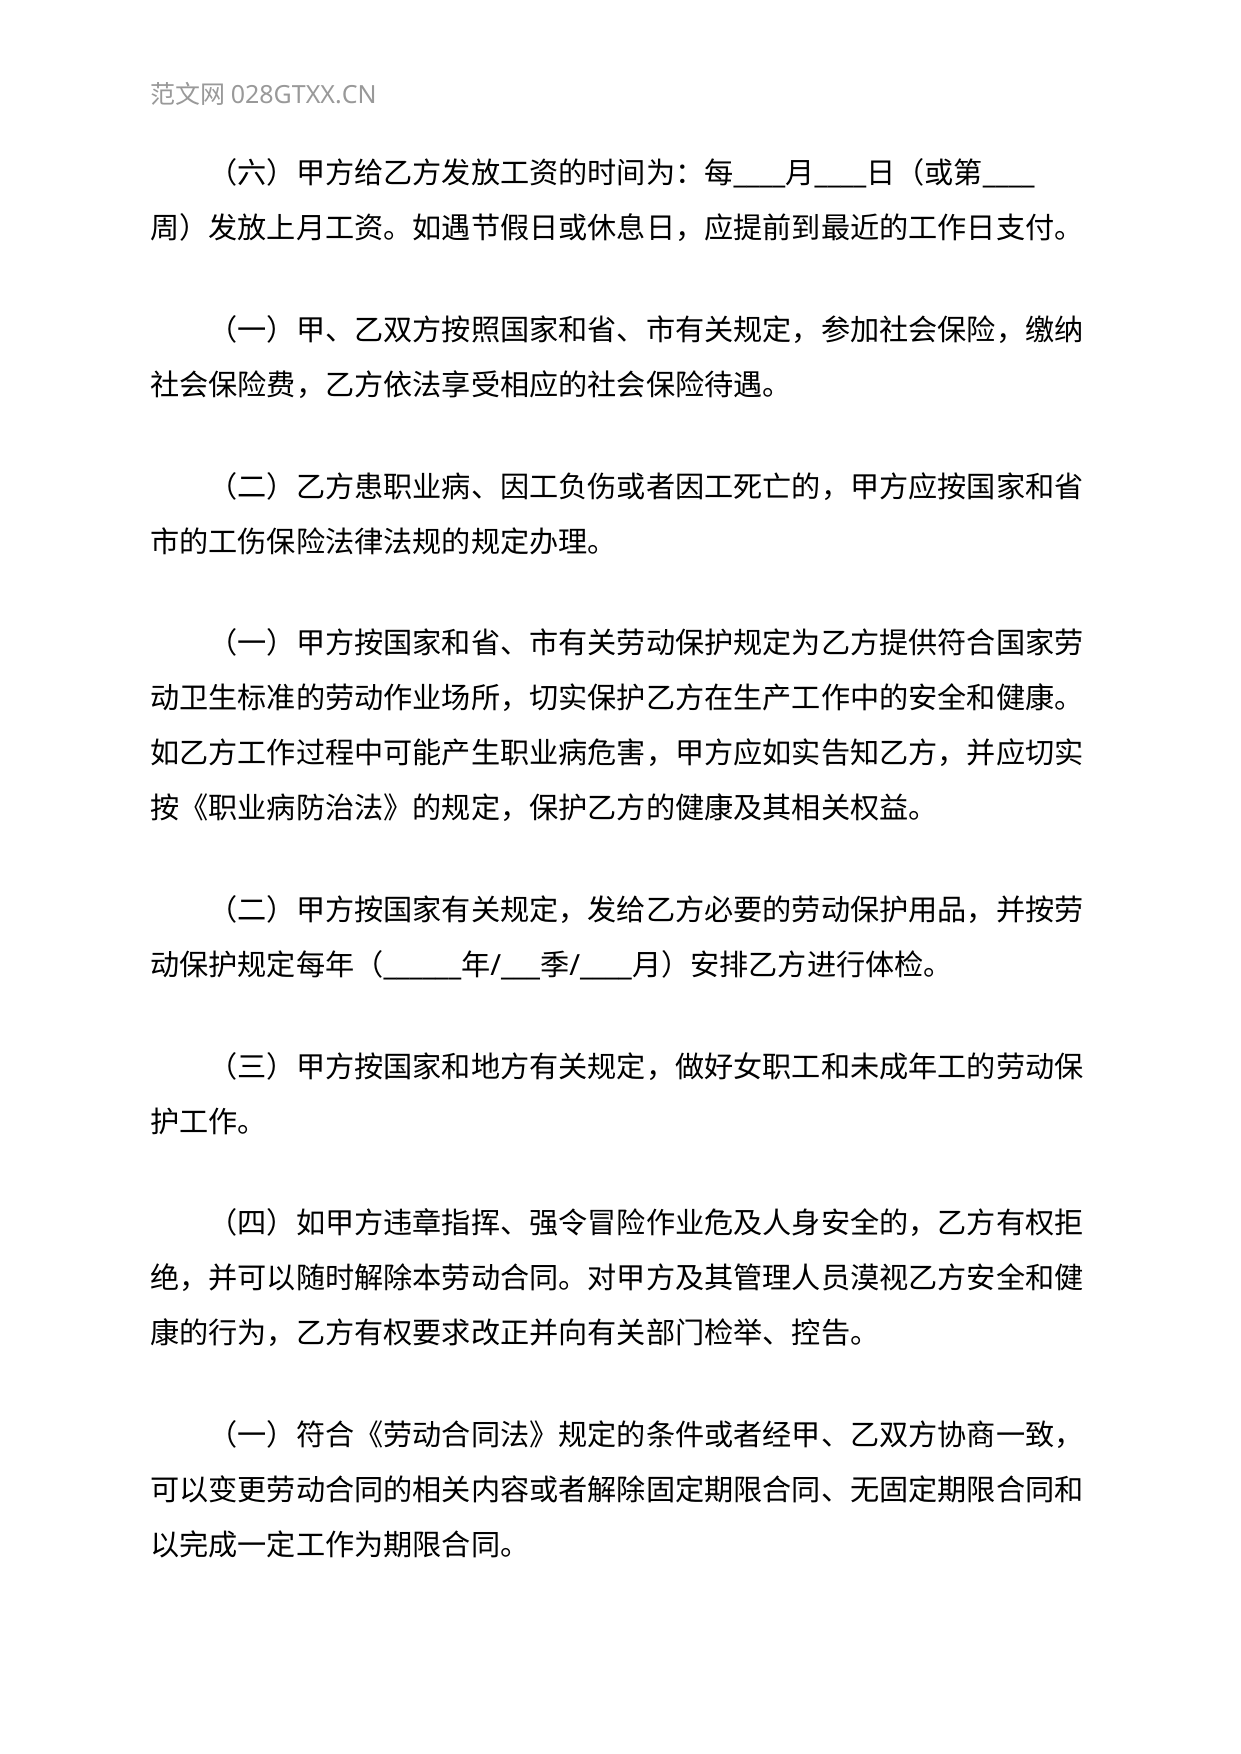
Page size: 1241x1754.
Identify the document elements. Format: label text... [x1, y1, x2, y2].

text （一）甲方按国家和省、市有关劳动保护规定为乙方提供符合国家劳动卫生标准的劳动作业场所，切实保护乙方在生产工作中的安全和健康。如乙方工作过程中可能产生职业病危害，甲方应如实告知乙方，并应切实按《职业病防治法》的规定，保护乙方的健康及其相关权益。 [150, 620, 1090, 827]
text （一）符合《劳动合同法》规定的条件或者经甲、乙双方协商一致，可以变更劳动合同的相关内容或者解除固定期限合同、无固定期限合同和以完成一定工作为期限合同。 [150, 1412, 1090, 1564]
text （六）甲方给乙方发放工资的时间为：每____月____日（或第____周）发放上月工资。如遇节假日或休息日，应提前到最近的工作日支付。 [150, 150, 1090, 247]
text （四）如甲方违章指挥、强令冒险作业危及人身安全的，乙方有权拒绝，并可以随时解除本劳动合同。对甲方及其管理人员漠视乙方安全和健康的行为，乙方有权要求改正并向有关部门检举、控告。 [150, 1200, 1090, 1352]
text （二）甲方按国家有关规定，发给乙方必要的劳动保护用品，并按劳动保护规定每年（______年/___季/____月）安排乙方进行体检。 [150, 887, 1090, 984]
text （二）乙方患职业病、因工负伤或者因工死亡的，甲方应按国家和省市的工伤保险法律法规的规定办理。 [150, 463, 1090, 561]
text （一）甲、乙双方按照国家和省、市有关规定，参加社会保险，缴纳社会保险费，乙方依法享受相应的社会保险待遇。 [150, 307, 1090, 404]
text （三）甲方按国家和地方有关规定，做好女职工和未成年工的劳动保护工作。 [150, 1043, 1090, 1141]
